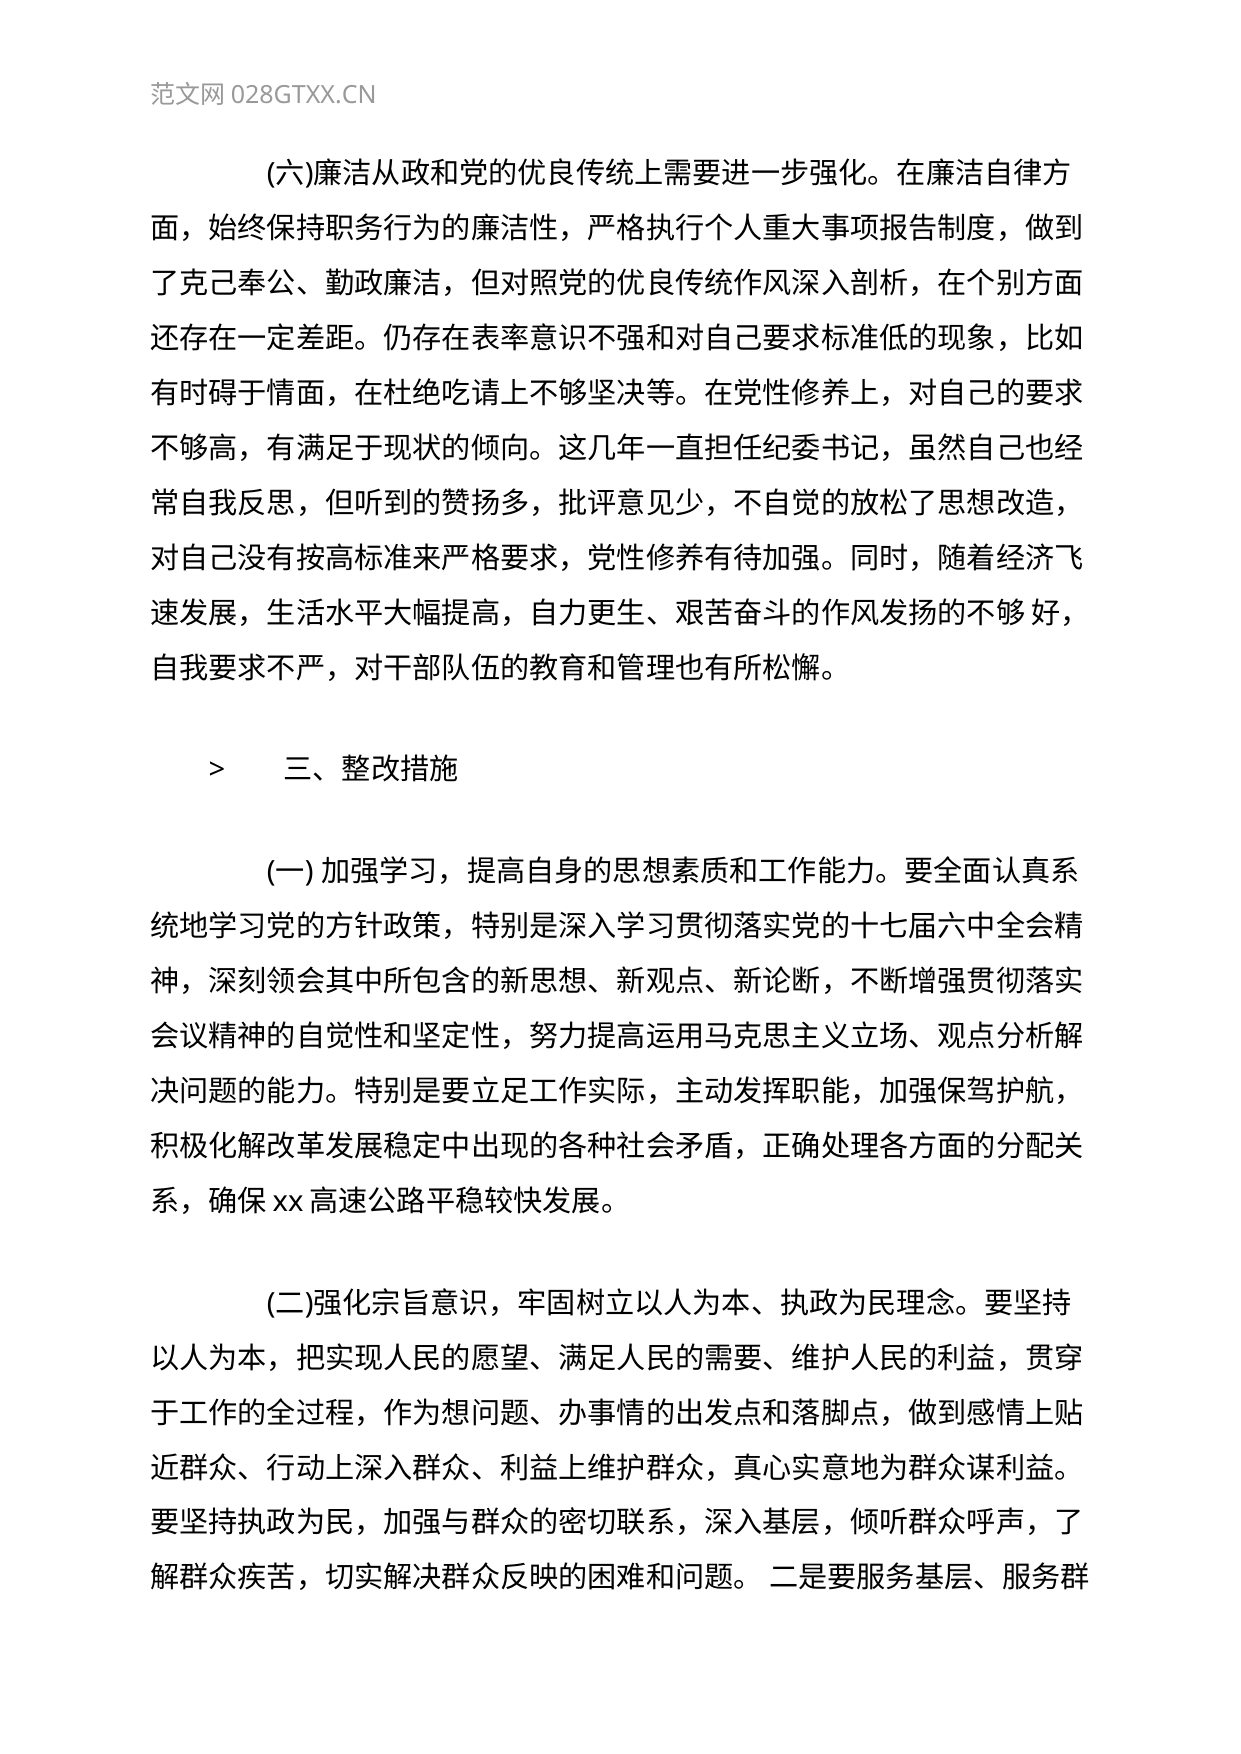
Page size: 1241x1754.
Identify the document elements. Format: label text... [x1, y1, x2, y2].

text (一) 加强学习，提高自身的思想素质和工作能力。要全面认真系统地学习党的方针政策，特别是深入学习贯彻落实党的十七届六中全会精神，深刻领会其中所包含的新思想、新观点、新论断，不断增强贯彻落实会议精神的自觉性和坚定性，努力提高运用马克思主义立场、观点分析解决问题的能力。特别是要立足工作实际，主动发挥职能，加强保驾护航，积极化解改革发展稳定中出现的各种社会矛盾，正确处理各方面的分配关系，确保xx高速公路平稳较快发展。 [150, 848, 1090, 1220]
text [150, 1279, 1090, 1596]
text > 三、整改措施 [150, 746, 1090, 788]
text (六)廉洁从政和党的优良传统上需要进一步强化。在廉洁自律方面，始终保持职务行为的廉洁性，严格执行个人重大事项报告制度，做到了克己奉公、勤政廉洁，但对照党的优良传统作风深入剖析，在个别方面还存在一定差距。仍存在表率意识不强和对自己要求标准低的现象，比如有时碍于情面，在杜绝吃请上不够坚决等。在党性修养上，对自己的要求不够高，有满足于现状的倾向。这几年一直担任纪委书记，虽然自己也经常自我反思，但听到的赞扬多，批评意见少，不自觉的放松了思想改造，对自己没有按高标准来严格要求，党性修养有待加强。同时，随着经济飞速发展，生活水平大幅提高，自力更生、艰苦奋斗的作风发扬的不够 好，自我要求不严，对干部队伍的教育和管理也有所松懈。 [150, 150, 1090, 686]
